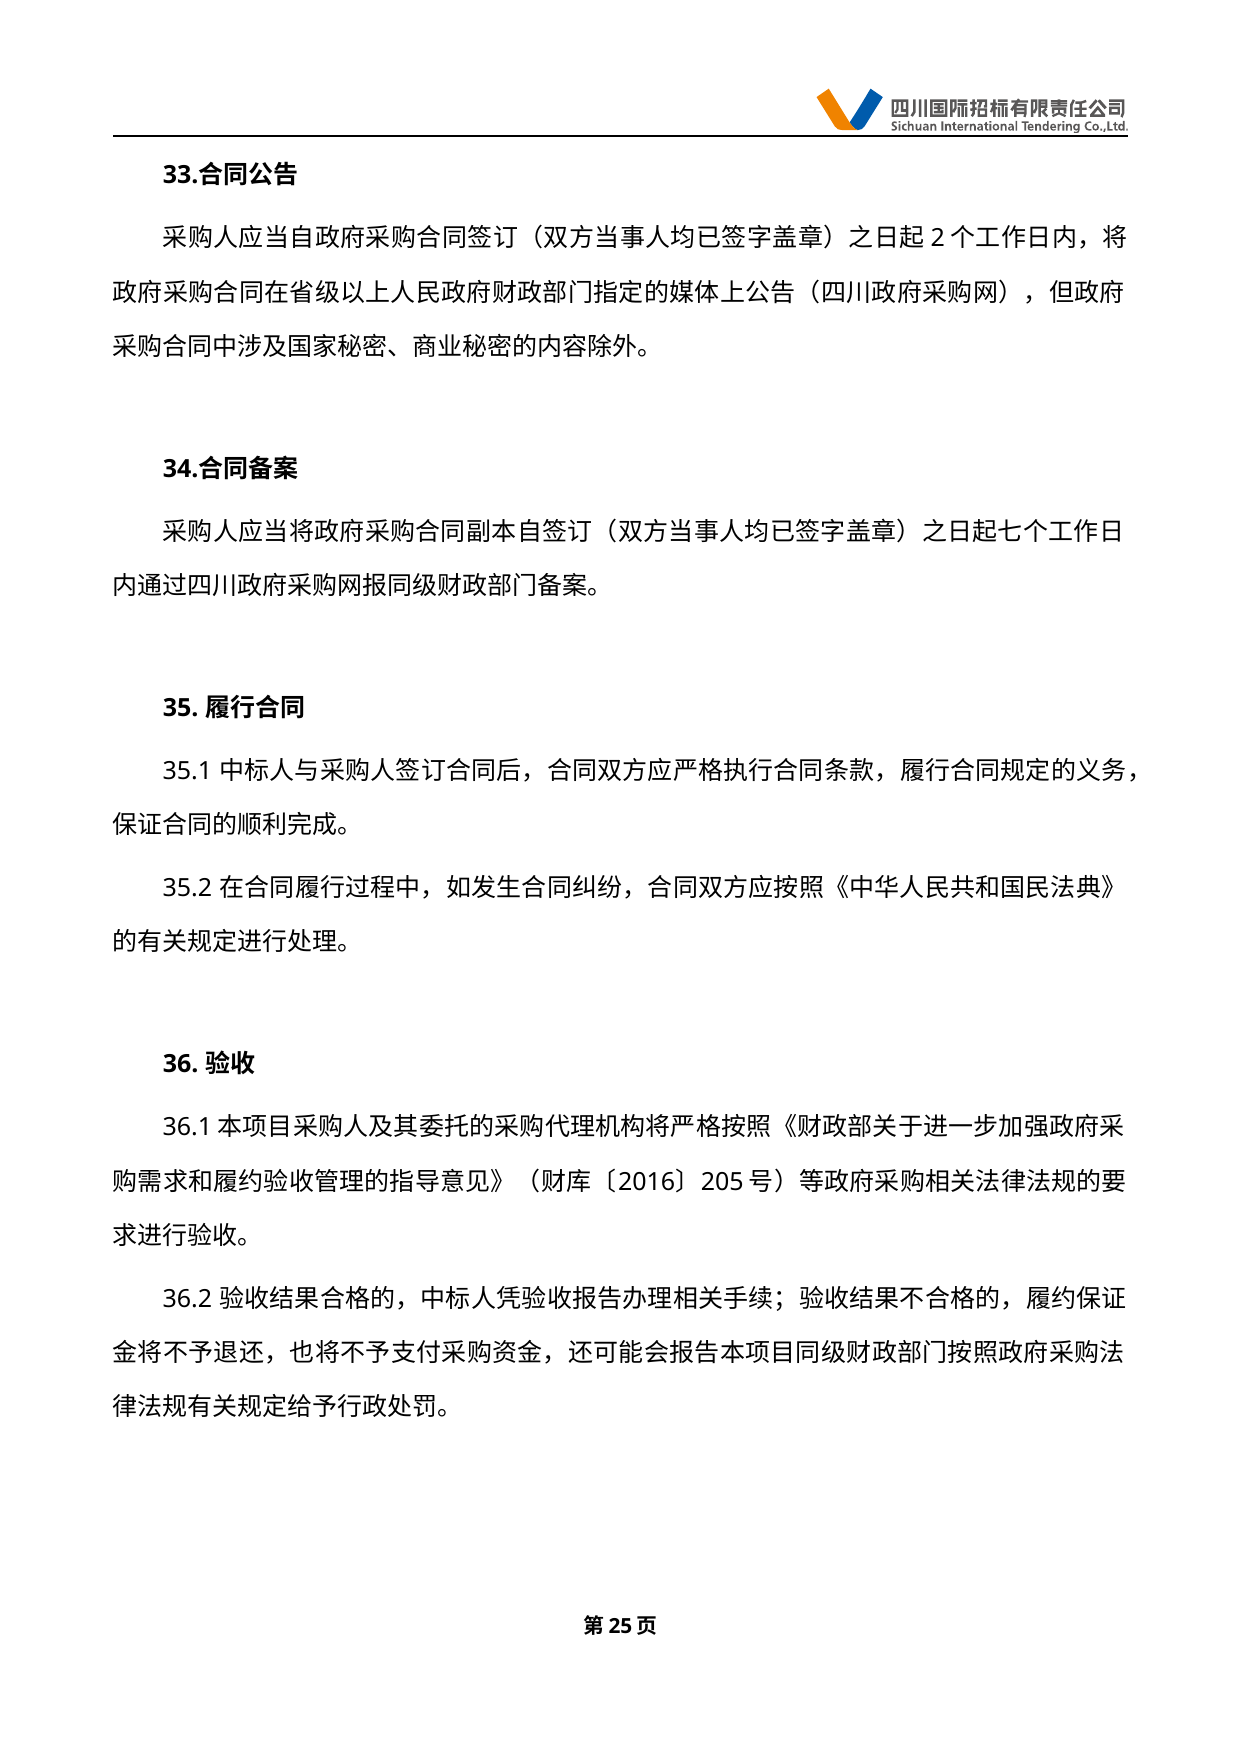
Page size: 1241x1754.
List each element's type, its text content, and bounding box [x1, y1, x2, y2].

subtitle 33.合同公告 [112, 155, 1128, 191]
text 36.2 验收结果合格的，中标人凭验收报告办理相关手续；验收结果不合格的，履约保证金将不予退还，也将不予支付采购资金，还可能会报告本项目同级财政部门按照政府采购法律法规有关规定给予行政处罚。 [112, 1278, 1128, 1423]
subtitle 35. 履行合同 [112, 688, 1128, 724]
text 35.2 在合同履行过程中，如发生合同纠纷，合同双方应按照《中华人民共和国民法典》的有关规定进行处理。 [112, 867, 1128, 958]
text 35.1 中标人与采购人签订合同后，合同双方应严格执行合同条款，履行合同规定的义务，保证合同的顺利完成。 [112, 750, 1128, 841]
subtitle 36. 验收 [112, 1044, 1128, 1080]
subtitle 34.合同备案 [112, 448, 1128, 485]
text 采购人应当将政府采购合同副本自签订（双方当事人均已签字盖章）之日起七个工作日内通过四川政府采购网报同级财政部门备案。 [112, 511, 1128, 602]
text 36.1本项目采购人及其委托的采购代理机构将严格按照《财政部关于进一步加强政府采购需求和履约验收管理的指导意见》（财库〔2016〕205号）等政府采购相关法律法规的要求进行验收。 [112, 1107, 1128, 1252]
text 采购人应当自政府采购合同签订（双方当事人均已签字盖章）之日起2个工作日内，将政府采购合同在省级以上人民政府财政部门指定的媒体上公告（四川政府采购网），但政府采购合同中涉及国家秘密、商业秘密的内容除外。 [112, 218, 1128, 363]
